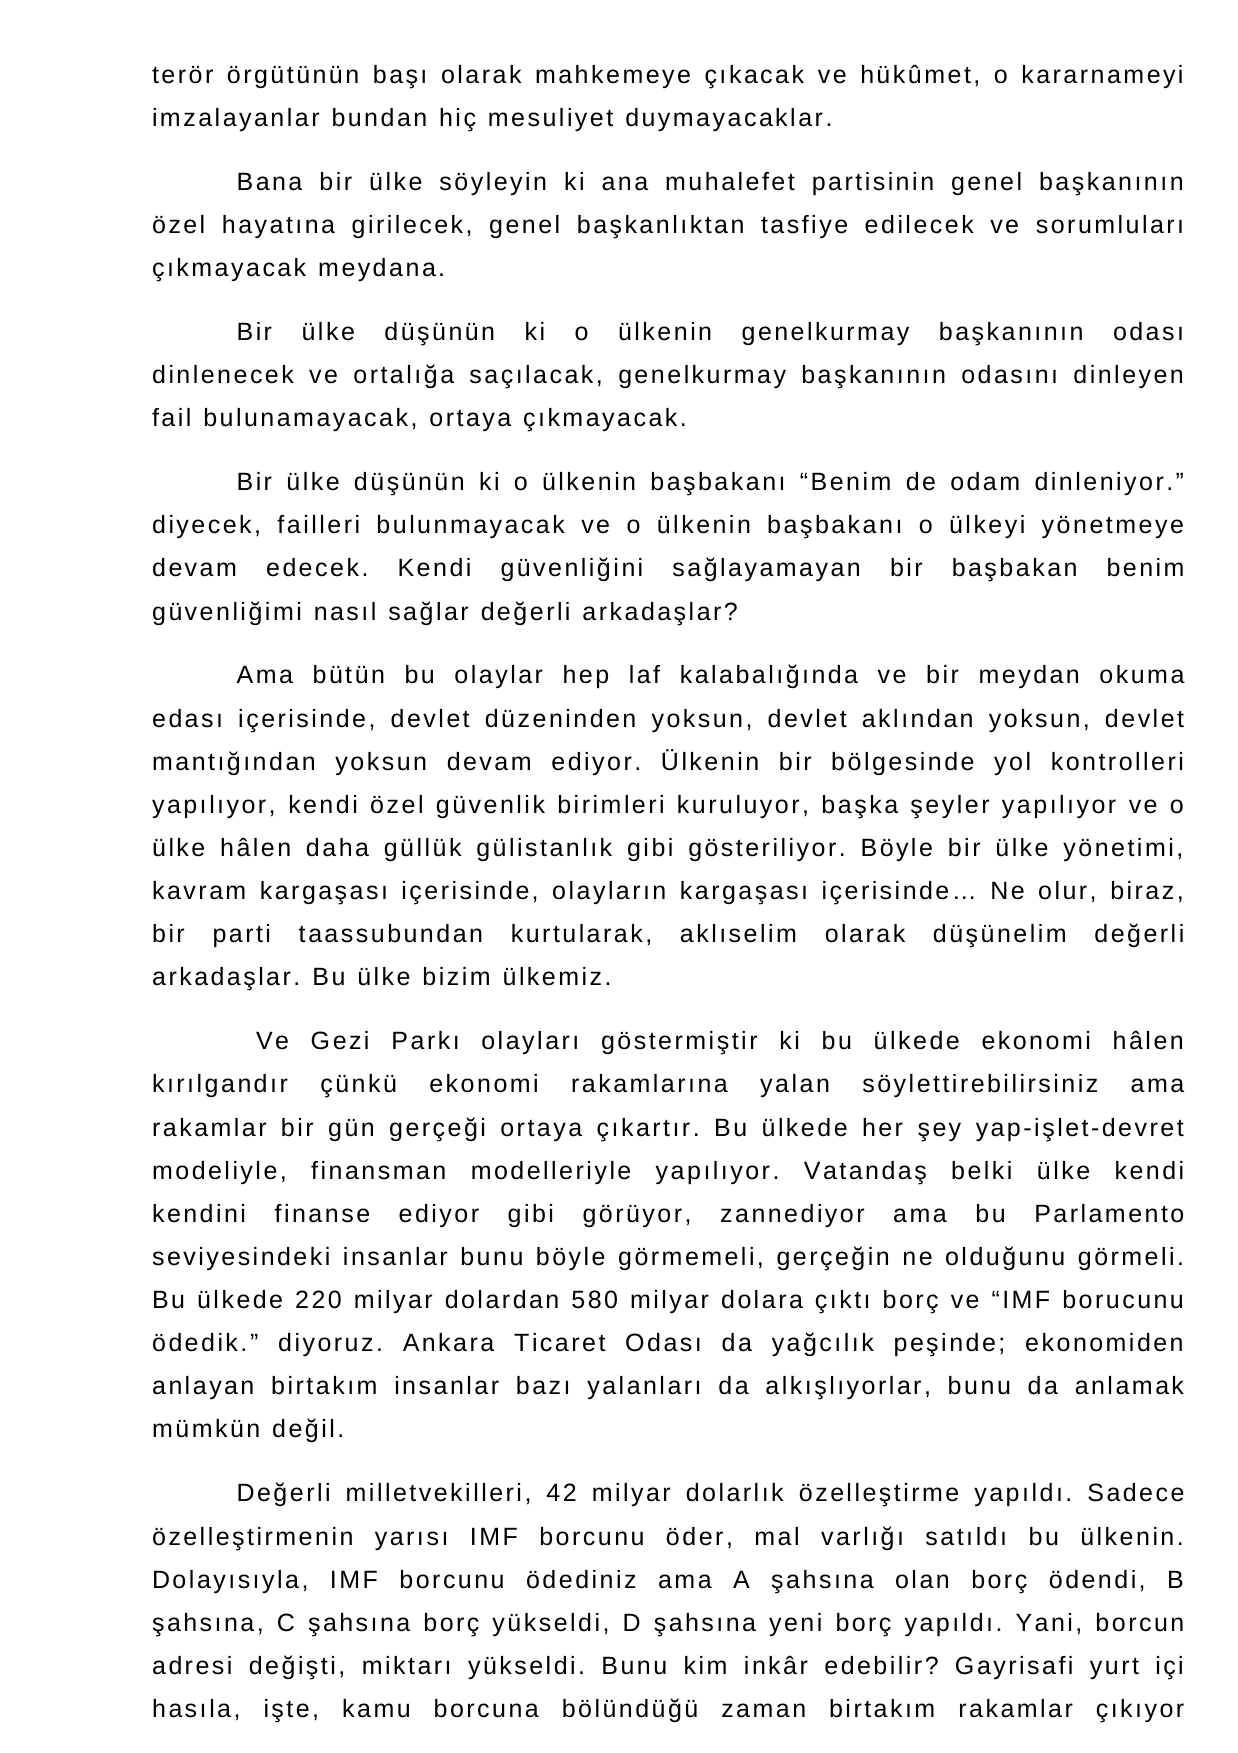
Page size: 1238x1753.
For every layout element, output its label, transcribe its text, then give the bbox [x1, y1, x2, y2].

text Bana bir ülke söyleyin ki ana muhalefet partisinin genel başkanının özel hayatına girilecek, genel başkanlıktan tasfiye edilecek ve sorumluları çıkmayacak meydana. [152, 167, 1186, 282]
text Ve Gezi Parkı olayları göstermiştir ki bu ülkede ekonomi hâlen kırılgandır çünkü ekonomi rakamlarına yalan söylettirebilirsiniz ama rakamlar bir gün gerçeği ortaya çıkartır. Bu ülkede her şey yap-işlet-devret modeliyle, finansman modelleriyle yapılıyor. Vatandaş belki ülke kendi kendini finanse ediyor gibi görüyor, zannediyor ama bu Parlamento seviyesindeki insanlar bunu böyle görmemeli, gerçeğin ne olduğunu görmeli. Bu ülkede 220 milyar dolardan 580 milyar dolara çıktı borç ve “IMF borucunu ödedik.” diyoruz. Ankara Ticaret Odası da yağcılık peşinde; ekonomiden anlayan birtakım insanlar bazı yalanları da alkışlıyorlar, bunu da anlamak mümkün değil. [152, 1026, 1186, 1443]
text Ama bütün bu olaylar hep laf kalabalığında ve bir meydan okuma edası içerisinde, devlet düzeninden yoksun, devlet aklından yoksun, devlet mantığından yoksun devam ediyor. Ülkenin bir bölgesinde yol kontrolleri yapılıyor, kendi özel güvenlik birimleri kuruluyor, başka şeyler yapılıyor ve o ülke hâlen daha güllük gülistanlık gibi gösteriliyor. Böyle bir ülke yönetimi, kavram kargaşası içerisinde, olayların kargaşası içerisinde… Ne olur, biraz, bir parti taassubundan kurtularak, aklıselim olarak düşünelim değerli arkadaşlar. Bu ülke bizim ülkemiz. [152, 661, 1186, 991]
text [152, 1478, 1186, 1723]
text Bir ülke düşünün ki o ülkenin başbakanı “Benim de odam dinleniyor.” diyecek, failleri bulunmayacak ve o ülkenin başbakanı o ülkeyi yönetmeye devam edecek. Kendi güvenliğini sağlayamayan bir başbakan benim güvenliğimi nasıl sağlar değerli arkadaşlar? [152, 467, 1186, 625]
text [152, 60, 1186, 132]
text Bir ülke düşünün ki o ülkenin genelkurmay başkanının odası dinlenecek ve ortalığa saçılacak, genelkurmay başkanının odasını dinleyen fail bulunamayacak, ortaya çıkmayacak. [152, 317, 1186, 432]
